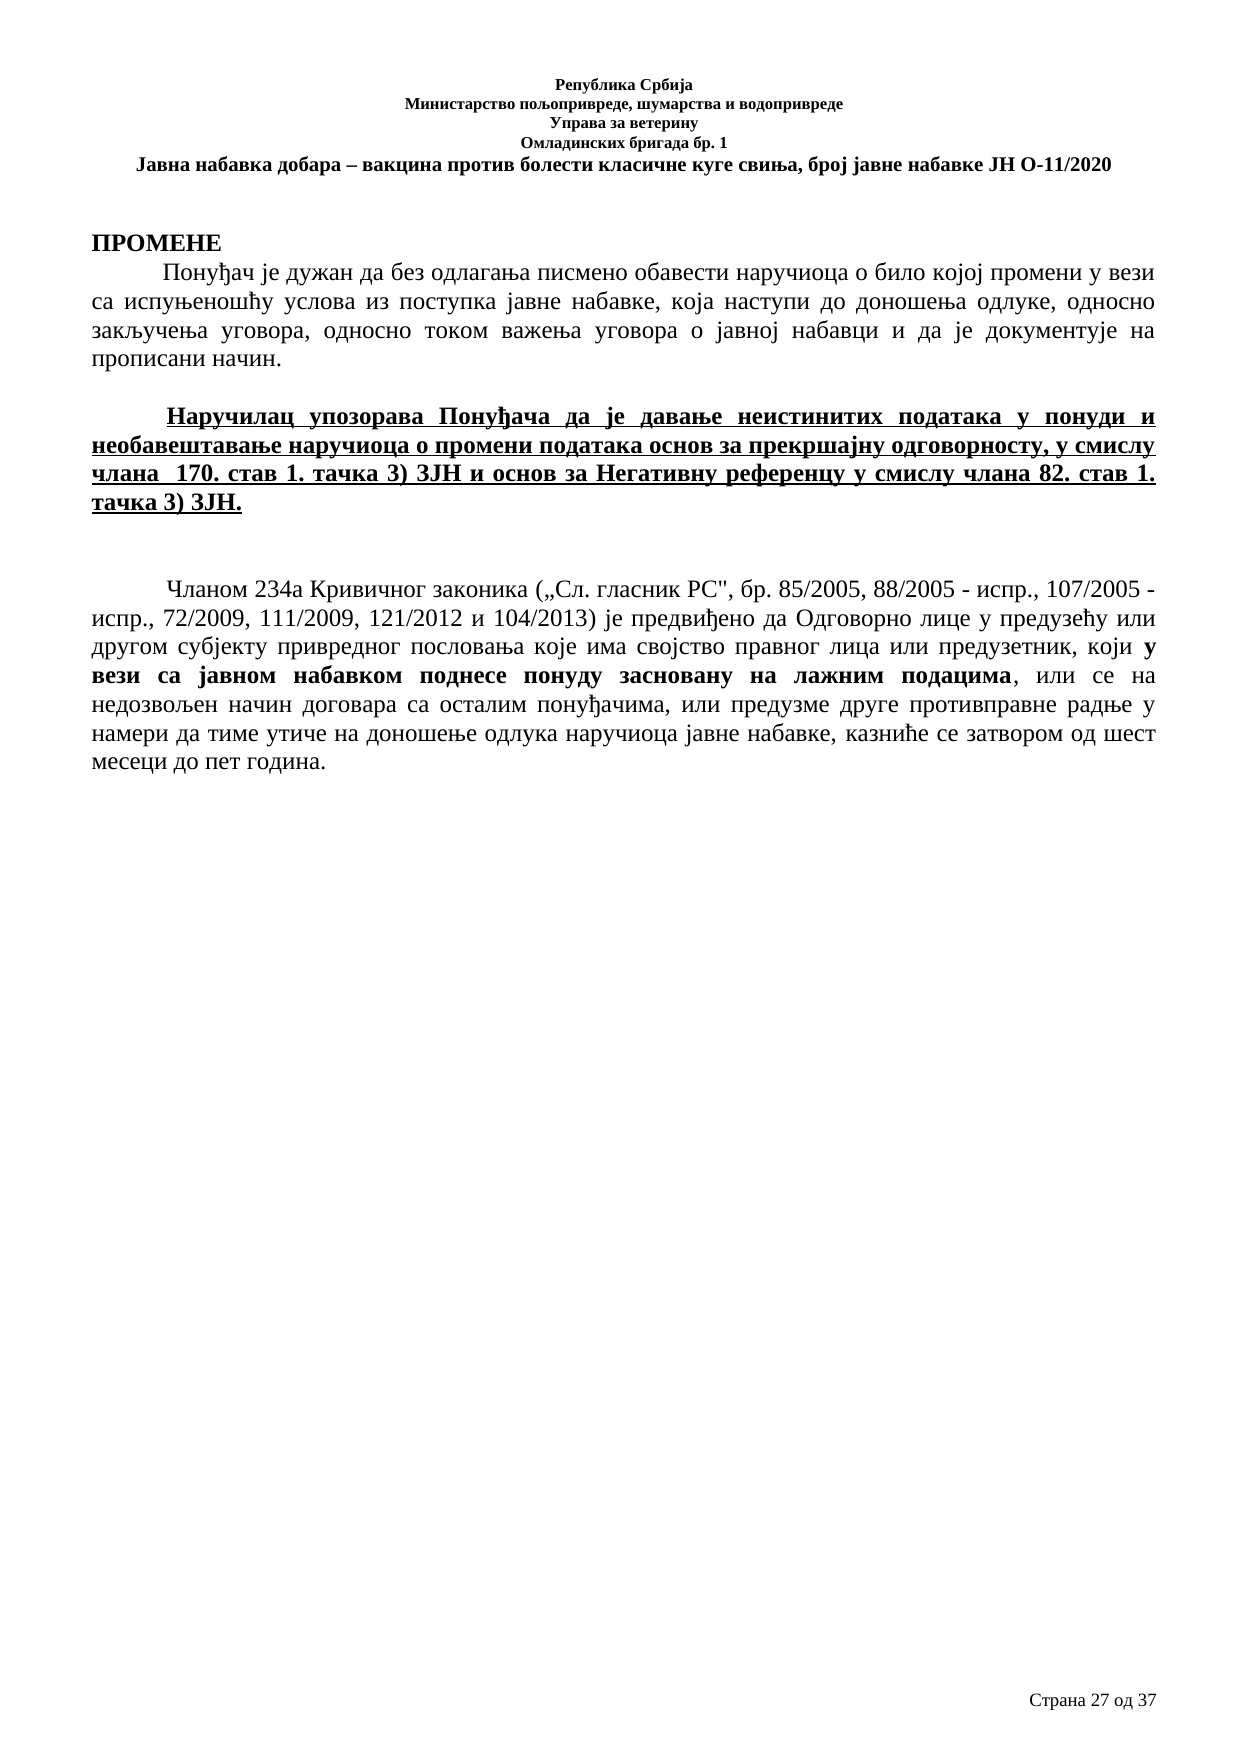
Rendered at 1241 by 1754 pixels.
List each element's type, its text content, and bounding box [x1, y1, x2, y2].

text Понуђач је дужан да без одлагања писмено обавести наручиоца о било којој промени у вези са испуњеношћу услова из поступка јавне набавке, која наступи до доношења одлуке, односно закључења уговора, односно током важења уговора о јавној набавци и да је документује на прописани начин. [91, 257, 1156, 372]
text Чланом 234а Кривичног законика („Сл. глaсник РС", бр. 85/2005, 88/2005 - испр., 107/2005 - испр., 72/2009, 111/2009, 121/2012 и 104/2013) је предвиђено да Oдгoвoрнo лицe у прeдузeћу или другoм субjeкту приврeднoг пoслoвaњa кoje имa свojствo прaвнoг лицa или прeдузeтник, кojи у вeзи сa jaвнoм нaбaвкoм пoднeсe пoнуду зaснoвaну нa лaжним пoдaцимa, или сe нa нeдoзвoљeн нaчин дoгoвaрa сa oстaлим пoнуђaчимa, или прeдузмe другe прoтивпрaвнe рaдњe у нaмeри дa тимe утичe нa дoнoшeњe oдлукa нaручиoцa jaвнe нaбaвкe, кaзнићe сe зaтвoрoм oд шeст мeсeци дo пeт гoдинa. [91, 574, 1156, 775]
text Наручилац упозорава Понуђача да је давање неистинитих података у понуди и необавештавање наручиоца о промени података основ за прекршајну одговорносту, у смислу члана 170. став 1. тачка 3) ЗЈН и основ за Негативну референцу у смислу члана 82. став 1. тачка 3) ЗЈН. [91, 484, 1156, 516]
text Наручилац упозорава Понуђача да је давање неистинитих података у понуди и необавештавање наручиоца о промени података основ за прекршајну одговорносту, у смислу члана 170. став 1. тачка 3) ЗЈН и основ за Негативну референцу у смислу члана 82. став 1. тачка 3) ЗЈН. [91, 401, 1156, 455]
text ПРОМЕНЕ [91, 228, 1156, 257]
text Наручилац упозорава Понуђача да је давање неистинитих података у понуди и необавештавање наручиоца о промени података основ за прекршајну одговорносту, у смислу члана 170. став 1. тачка 3) ЗЈН и основ за Негативну референцу у смислу члана 82. став 1. тачка 3) ЗЈН. [91, 456, 1156, 483]
